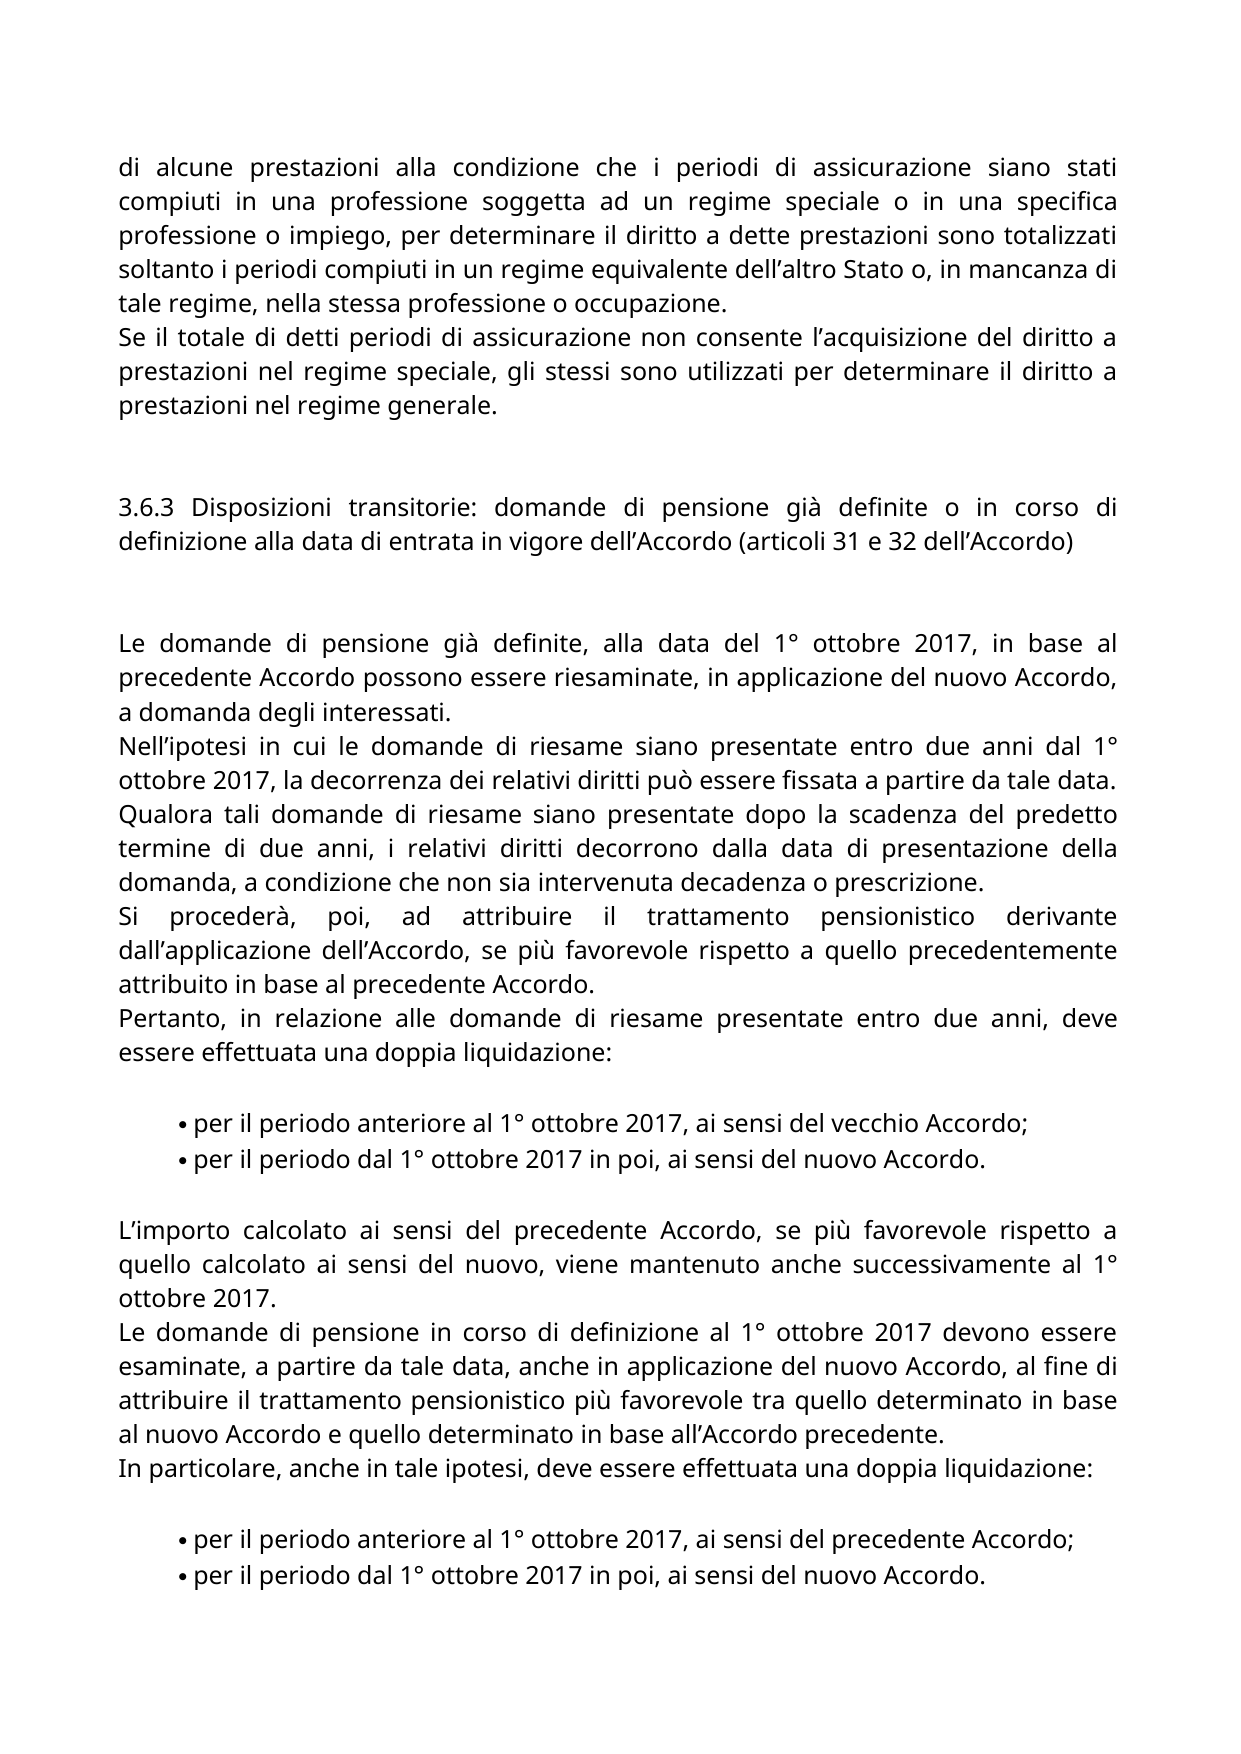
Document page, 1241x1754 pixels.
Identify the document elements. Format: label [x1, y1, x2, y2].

table_cell [117, 148, 1121, 1630]
